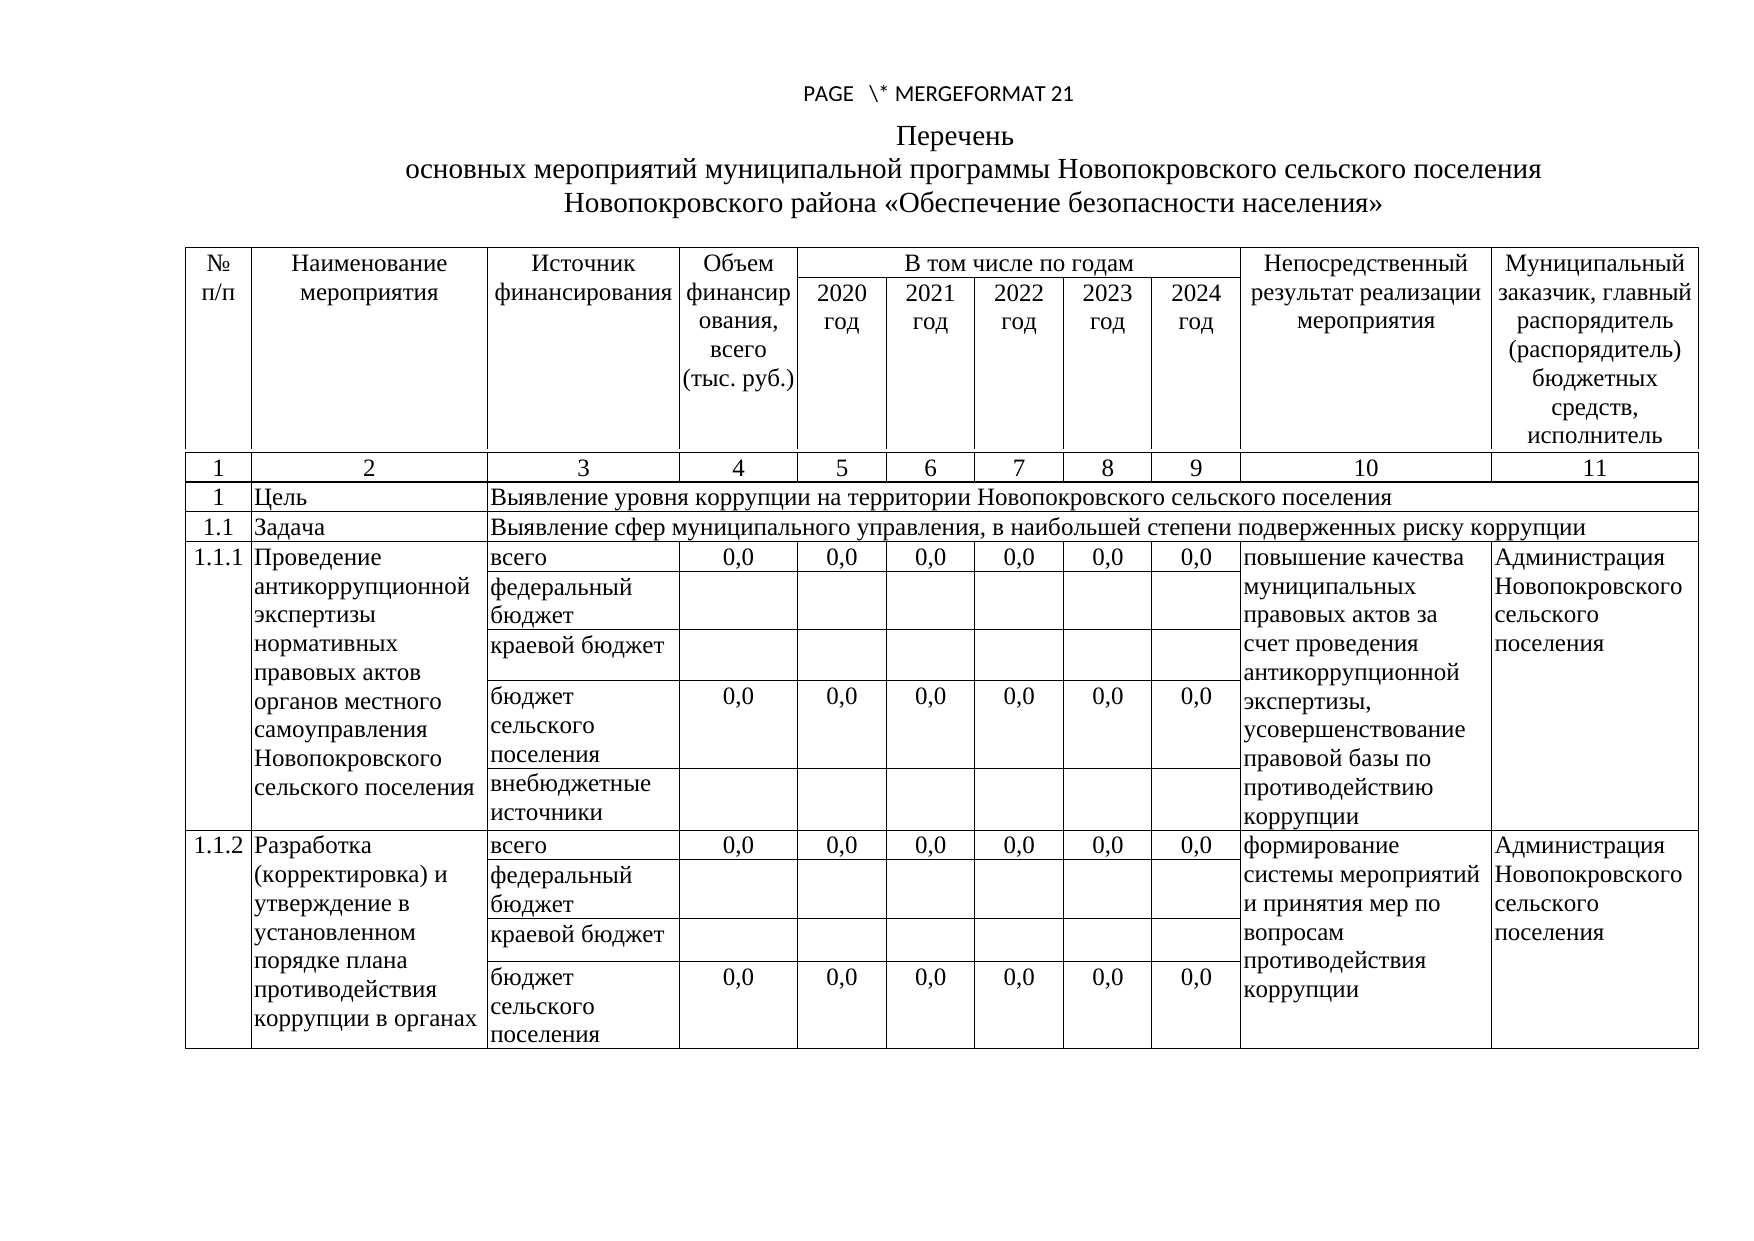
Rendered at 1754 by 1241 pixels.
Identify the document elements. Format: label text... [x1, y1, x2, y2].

table_cell 0,0 [798, 831, 886, 859]
table_cell 0,0 [887, 831, 974, 859]
table_cell 0,0 [1064, 962, 1151, 1048]
table_cell краевой бюджет [488, 630, 679, 680]
table_cell [798, 769, 886, 829]
table_cell Администрация Новопокровского сельского поселения [1492, 542, 1698, 829]
table_cell 0,0 [1064, 681, 1151, 767]
table_cell [1152, 769, 1240, 829]
table_cell 0,0 [680, 831, 797, 859]
table_cell 0,0 [680, 962, 797, 1048]
text основных мероприятий муниципальной программы Новопокровского сельского поселения [177, 152, 1695, 185]
table_cell [798, 919, 886, 961]
table_cell повышение качества муниципальных правовых актов за счет проведения антикоррупционной экспертизы, усовершенствование правовой базы по противодействию коррупции [1241, 542, 1491, 829]
table_header В том числе по годам [798, 248, 1240, 277]
table_cell 2022 год [975, 278, 1063, 449]
table_cell 1.1.2 [186, 831, 251, 1048]
table_header Непосредственный результат реализации мероприятия [1241, 248, 1491, 449]
table_cell [887, 572, 974, 629]
table_cell 0,0 [975, 681, 1063, 767]
table_header № п/п [186, 248, 251, 449]
table_header 10 [1241, 453, 1491, 481]
table_cell 0,0 [1152, 962, 1240, 1048]
table_cell Разработка (корректировка) и утверждение в установленном порядке плана противодействия коррупции в органах местного самоуправления Новопокровского сельского поселения [252, 831, 487, 1048]
table_cell Задача [252, 512, 487, 541]
table_header 1 [186, 453, 251, 481]
table_cell 0,0 [1152, 681, 1240, 767]
table_header 3 [488, 453, 679, 481]
table_cell 0,0 [1152, 831, 1240, 859]
table_cell [975, 630, 1063, 680]
table_cell 0,0 [1064, 542, 1151, 571]
table_cell [887, 919, 974, 961]
table_cell [975, 572, 1063, 629]
table_header Источник финансирования [488, 248, 679, 449]
table_header 8 [1064, 453, 1151, 481]
table_cell [680, 769, 797, 829]
table_cell [1152, 860, 1240, 918]
table_cell [798, 572, 886, 629]
table_cell 0,0 [680, 542, 797, 571]
table_cell 0,0 [798, 962, 886, 1048]
table_cell [680, 572, 797, 629]
table_cell 0,0 [887, 962, 974, 1048]
table_cell [1064, 769, 1151, 829]
table_cell 0,0 [1064, 831, 1151, 859]
table_cell Проведение антикоррупционной экспертизы нормативных правовых актов органов местного самоуправления Новопокровского сельского поселения [252, 542, 487, 829]
table_cell Цель [252, 483, 487, 511]
table_cell 0,0 [680, 681, 797, 767]
table_cell [975, 769, 1063, 829]
table_cell 2024 год [1152, 278, 1240, 449]
table_cell [1152, 919, 1240, 961]
table_header 4 [680, 453, 797, 481]
table_cell федеральный бюджет [488, 572, 679, 629]
table_cell 1.1.1 [186, 542, 251, 829]
table_cell бюджет сельского поселения [488, 962, 679, 1048]
table_cell [798, 860, 886, 918]
table_header Муниципальный заказчик, главный распорядитель (распорядитель) бюджетных средств, исполнитель [1492, 248, 1698, 449]
table_cell всего [488, 831, 679, 859]
table_cell 0,0 [975, 831, 1063, 859]
table_cell [887, 769, 974, 829]
table_cell [887, 860, 974, 918]
table_cell 1 [186, 483, 251, 511]
table_cell бюджет сельского поселения [488, 681, 679, 767]
table_cell [1152, 572, 1240, 629]
table_cell 0,0 [975, 542, 1063, 571]
table_cell внебюджетные источники [488, 769, 679, 829]
table_cell 0,0 [1152, 542, 1240, 571]
table_header 7 [975, 453, 1063, 481]
table_cell [1064, 630, 1151, 680]
table_header Наименование мероприятия [252, 248, 487, 449]
table_header 5 [798, 453, 886, 481]
table_cell 0,0 [975, 962, 1063, 1048]
table_cell [975, 860, 1063, 918]
text Новопокровского района «Обеспечение безопасности населения» [177, 185, 1695, 219]
table_cell [887, 630, 974, 680]
table_cell [798, 630, 886, 680]
table_cell 2023 год [1064, 278, 1151, 449]
table_cell [1064, 860, 1151, 918]
table_cell формирование системы мероприятий и принятия мер по вопросам противодействия коррупции [1241, 831, 1491, 1048]
table_cell 1.1 [186, 512, 251, 541]
text Перечень [215, 118, 1695, 152]
table_cell краевой бюджет [488, 919, 679, 961]
table_header 6 [887, 453, 974, 481]
table_cell Выявление уровня коррупции на территории Новопокровского сельского поселения [488, 483, 1698, 511]
table_cell [1064, 572, 1151, 629]
table_cell [680, 919, 797, 961]
table_cell 0,0 [798, 681, 886, 767]
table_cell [1492, 831, 1698, 1048]
table_cell федеральный бюджет [488, 860, 679, 918]
table_cell [680, 860, 797, 918]
table_cell [680, 630, 797, 680]
table_cell [1152, 630, 1240, 680]
table_header 2 [252, 453, 487, 481]
table_cell [1064, 919, 1151, 961]
table_cell [975, 919, 1063, 961]
table_cell всего [488, 542, 679, 571]
table_cell 0,0 [887, 681, 974, 767]
table_header 9 [1152, 453, 1240, 481]
table_cell 0,0 [887, 542, 974, 571]
table_header Объем финансирования, всего (тыс. руб.) [680, 248, 797, 449]
table_cell 2020 год [798, 278, 886, 449]
table_cell 2021 год [887, 278, 974, 449]
table_header 11 [1492, 453, 1698, 481]
table_cell Выявление сфер муниципального управления, в наибольшей степени подверженных риску коррупции [488, 512, 1698, 541]
table_cell 0,0 [798, 542, 886, 571]
